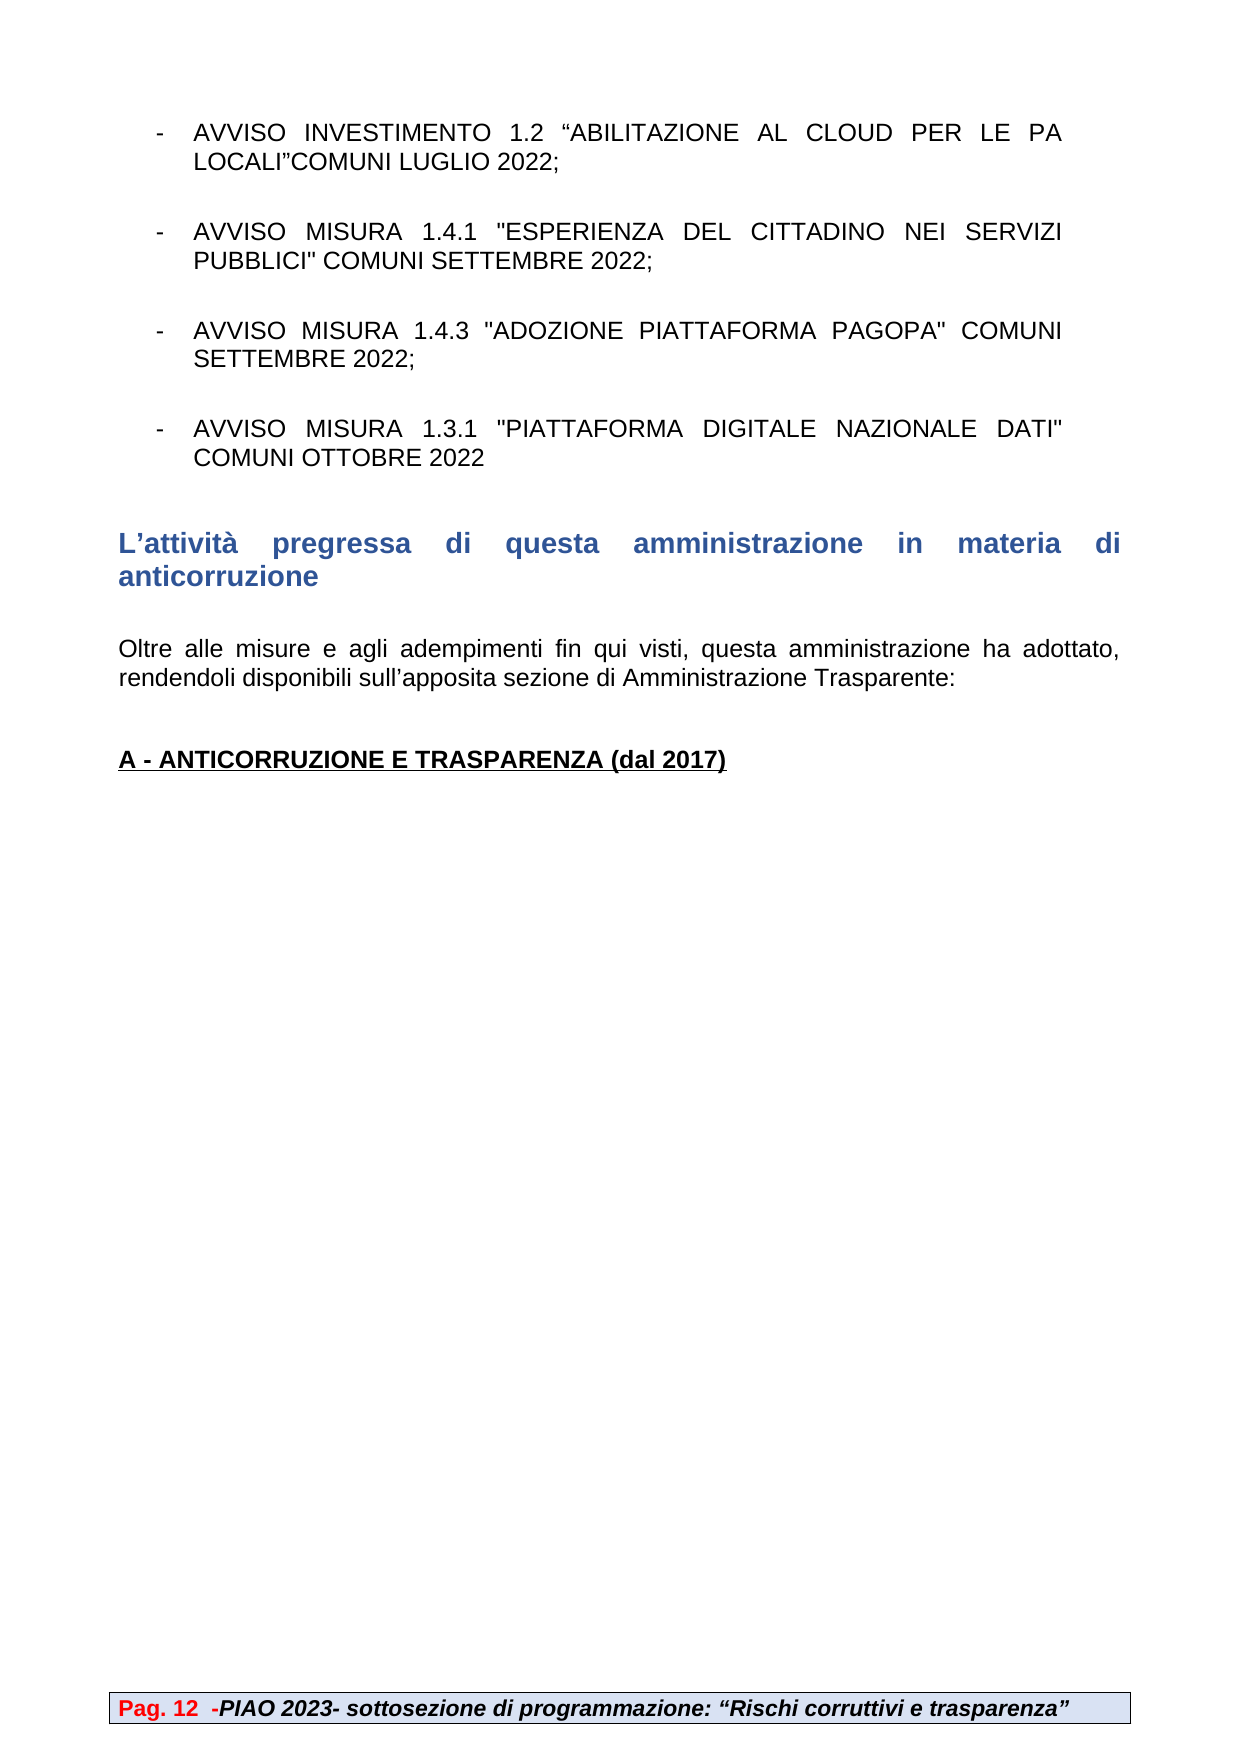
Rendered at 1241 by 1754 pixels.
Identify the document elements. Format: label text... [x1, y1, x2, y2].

list AVVISO MISURA 1.3.1 "PIATTAFORMA DIGITALE NAZIONALE DATI" COMUNI OTTOBRE 2022 [156, 414, 1063, 472]
subtitle L’attività pregressa di questa amministrazione in materia di anticorruzione [118, 526, 1122, 593]
text A - ANTICORRUZIONE E TRASPARENZA (dal 2017) [118, 745, 1122, 774]
text Oltre alle misure e agli adempimenti fin qui visti, questa amministrazione ha adottato, rendendoli disponibili sull’apposita sezione di Amministrazione Trasparente: [118, 634, 1122, 691]
list AVVISO INVESTIMENTO 1.2 “ABILITAZIONE AL CLOUD PER LE PA LOCALI”COMUNI LUGLIO 2022; [156, 118, 1063, 176]
list AVVISO MISURA 1.4.3 "ADOZIONE PIATTAFORMA PAGOPA" COMUNI SETTEMBRE 2022; [156, 316, 1063, 373]
list AVVISO MISURA 1.4.1 "ESPERIENZA DEL CITTADINO NEI SERVIZI PUBBLICI" COMUNI SETTEMBRE 2022; [156, 217, 1063, 274]
